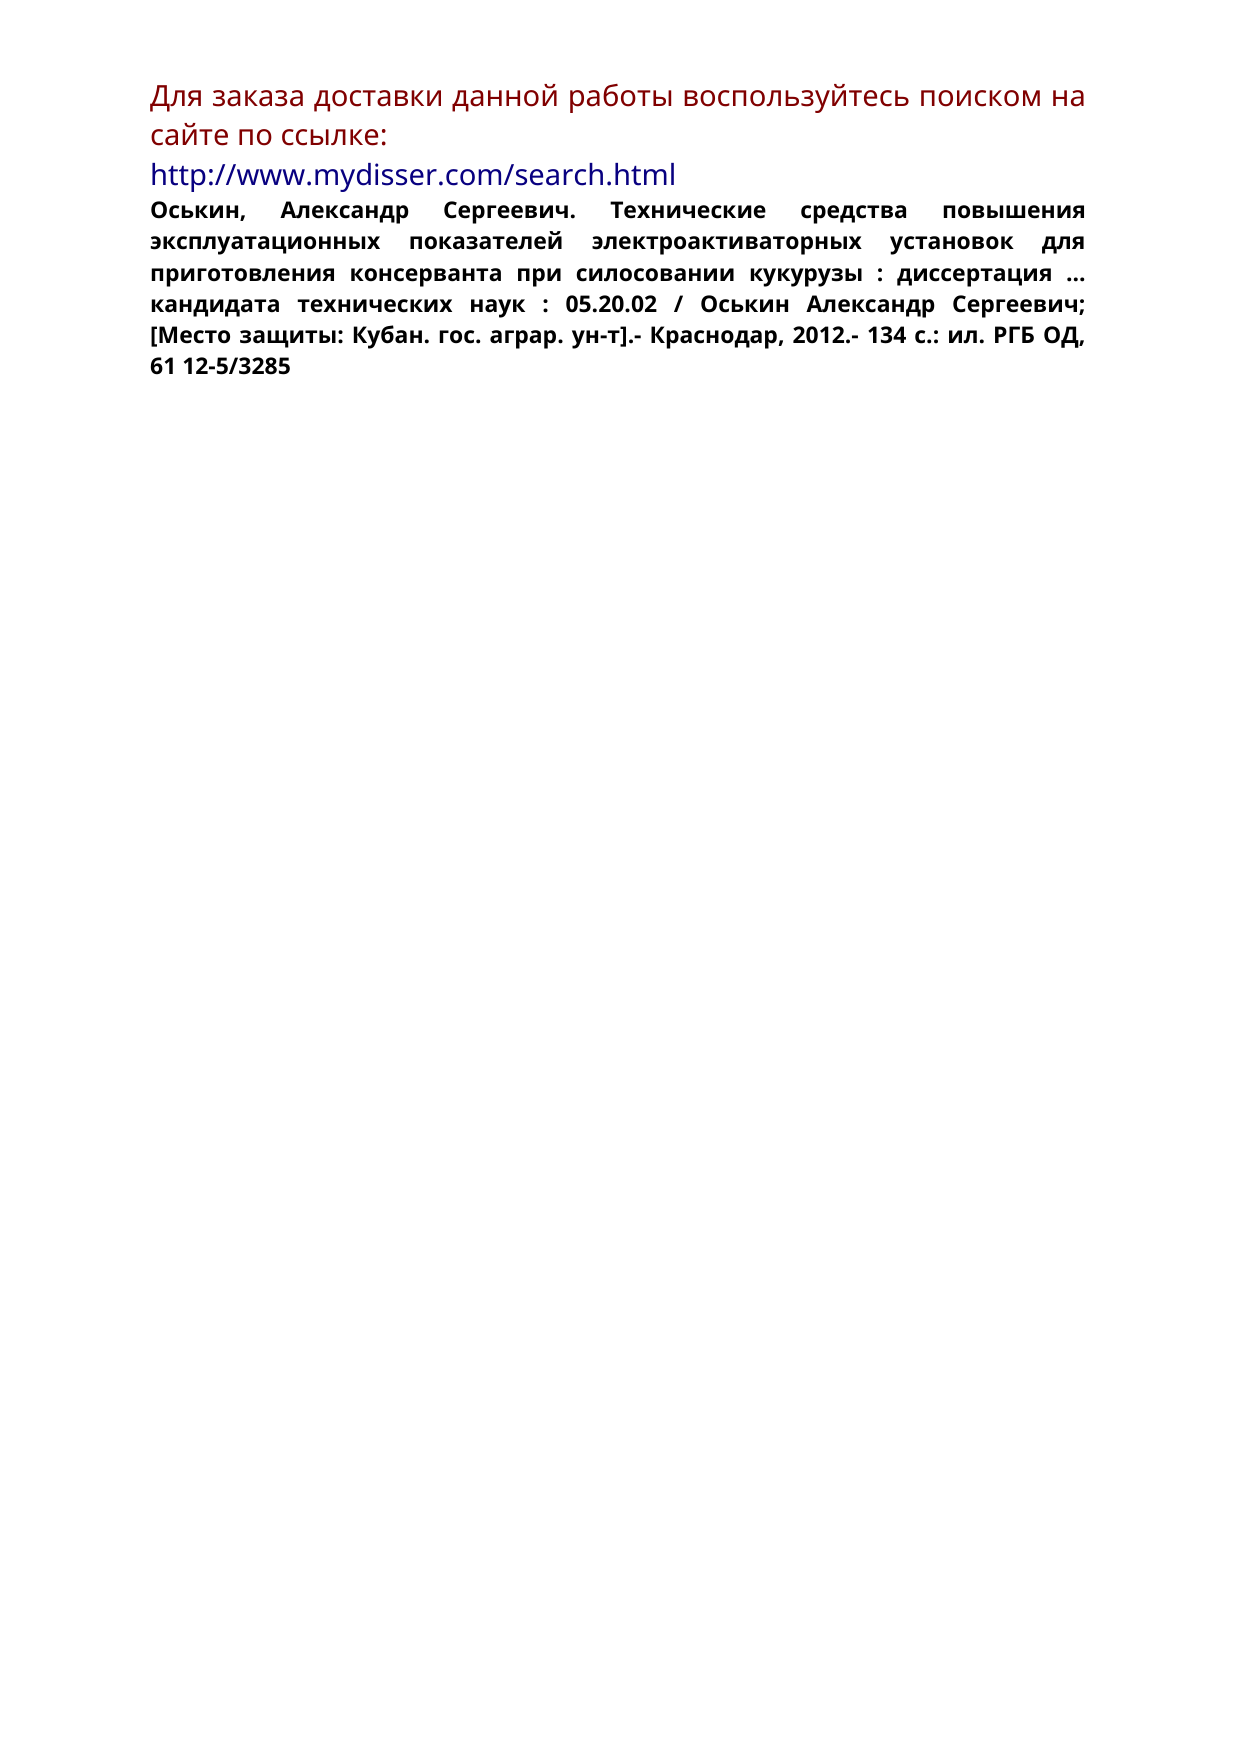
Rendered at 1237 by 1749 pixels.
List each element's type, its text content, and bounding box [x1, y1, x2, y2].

text Оськин, Александр Сергеевич. Технические средства повышения эксплуатационных показателей электроактиваторных установок для приготовления консерванта при силосовании кукурузы : диссертация ... кандидата технических наук : 05.20.02 / Оськин Александр Сергеевич; [Место защиты: Кубан. гос. аграр. ун-т].- Краснодар, 2012.- 134 с.: ил. РГБ ОД, 61 12-5/3285 [150, 194, 1086, 382]
